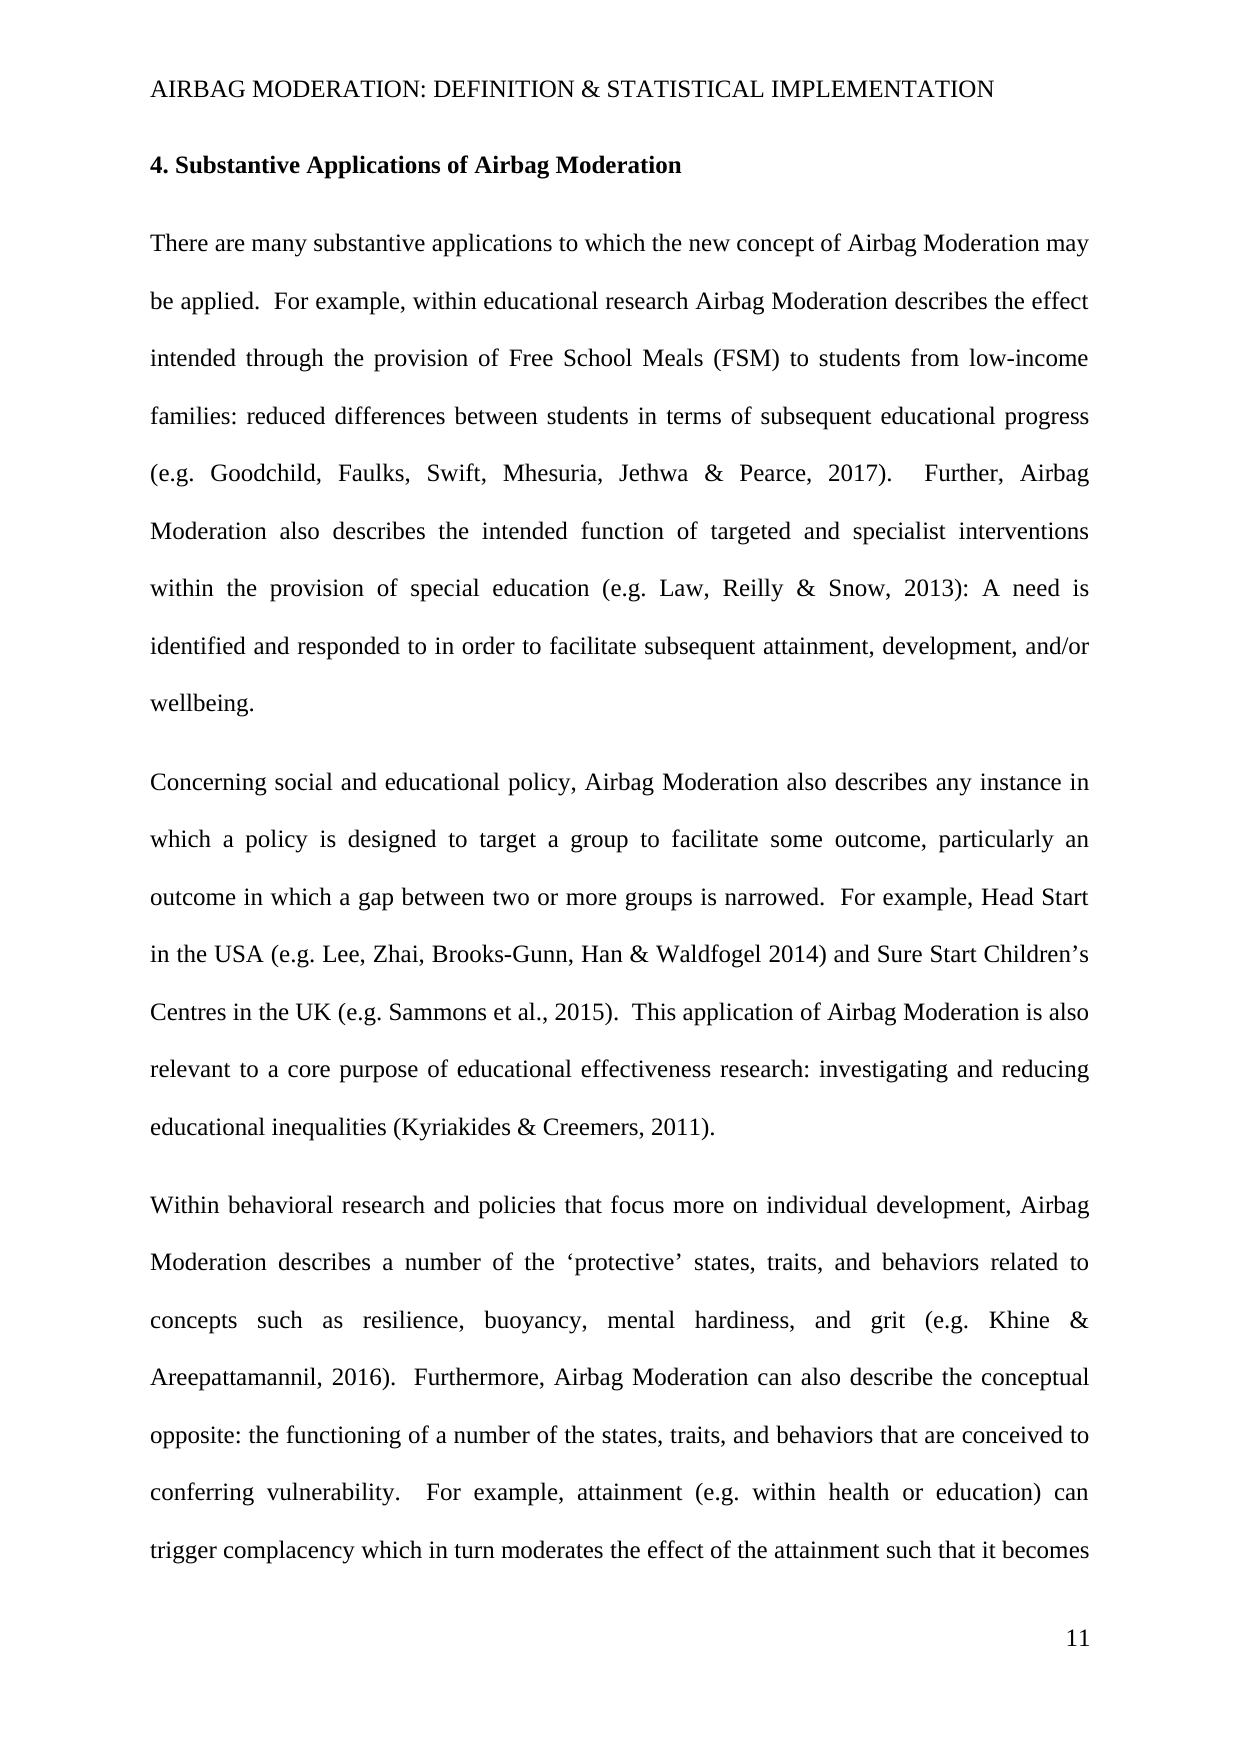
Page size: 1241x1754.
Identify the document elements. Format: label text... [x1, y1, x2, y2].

text 4. Substantive Applications of Airbag Moderation [150, 150, 1090, 179]
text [150, 1190, 1090, 1564]
text Concerning social and educational policy, Airbag Moderation also describes any instance in which a policy is designed to target a group to facilitate some outcome, particularly an outcome in which a gap between two or more groups is narrowed. For example, Head Start in the USA (e.g. Lee, Zhai, Brooks-Gunn, Han & Waldfogel 2014) and Sure Start Children’s Centres in the UK (e.g. Sammons et al., 2015). This application of Airbag Moderation is also relevant to a core purpose of educational effectiveness research: investigating and reducing educational inequalities (Kyriakides & Creemers, 2011). [150, 767, 1090, 1140]
text There are many substantive applications to which the new concept of Airbag Moderation may be applied. For example, within educational research Airbag Moderation describes the effect intended through the provision of Free School Meals (FSM) to students from low-income families: reduced differences between students in terms of subsequent educational progress (e.g. Goodchild, Faulks, Swift, Mhesuria, Jethwa & Pearce, 2017). Further, Airbag Moderation also describes the intended function of targeted and specialist interventions within the provision of special education (e.g. Law, Reilly & Snow, 2013): A need is identified and responded to in order to facilitate subsequent attainment, development, and/or wellbeing. [150, 228, 1090, 717]
